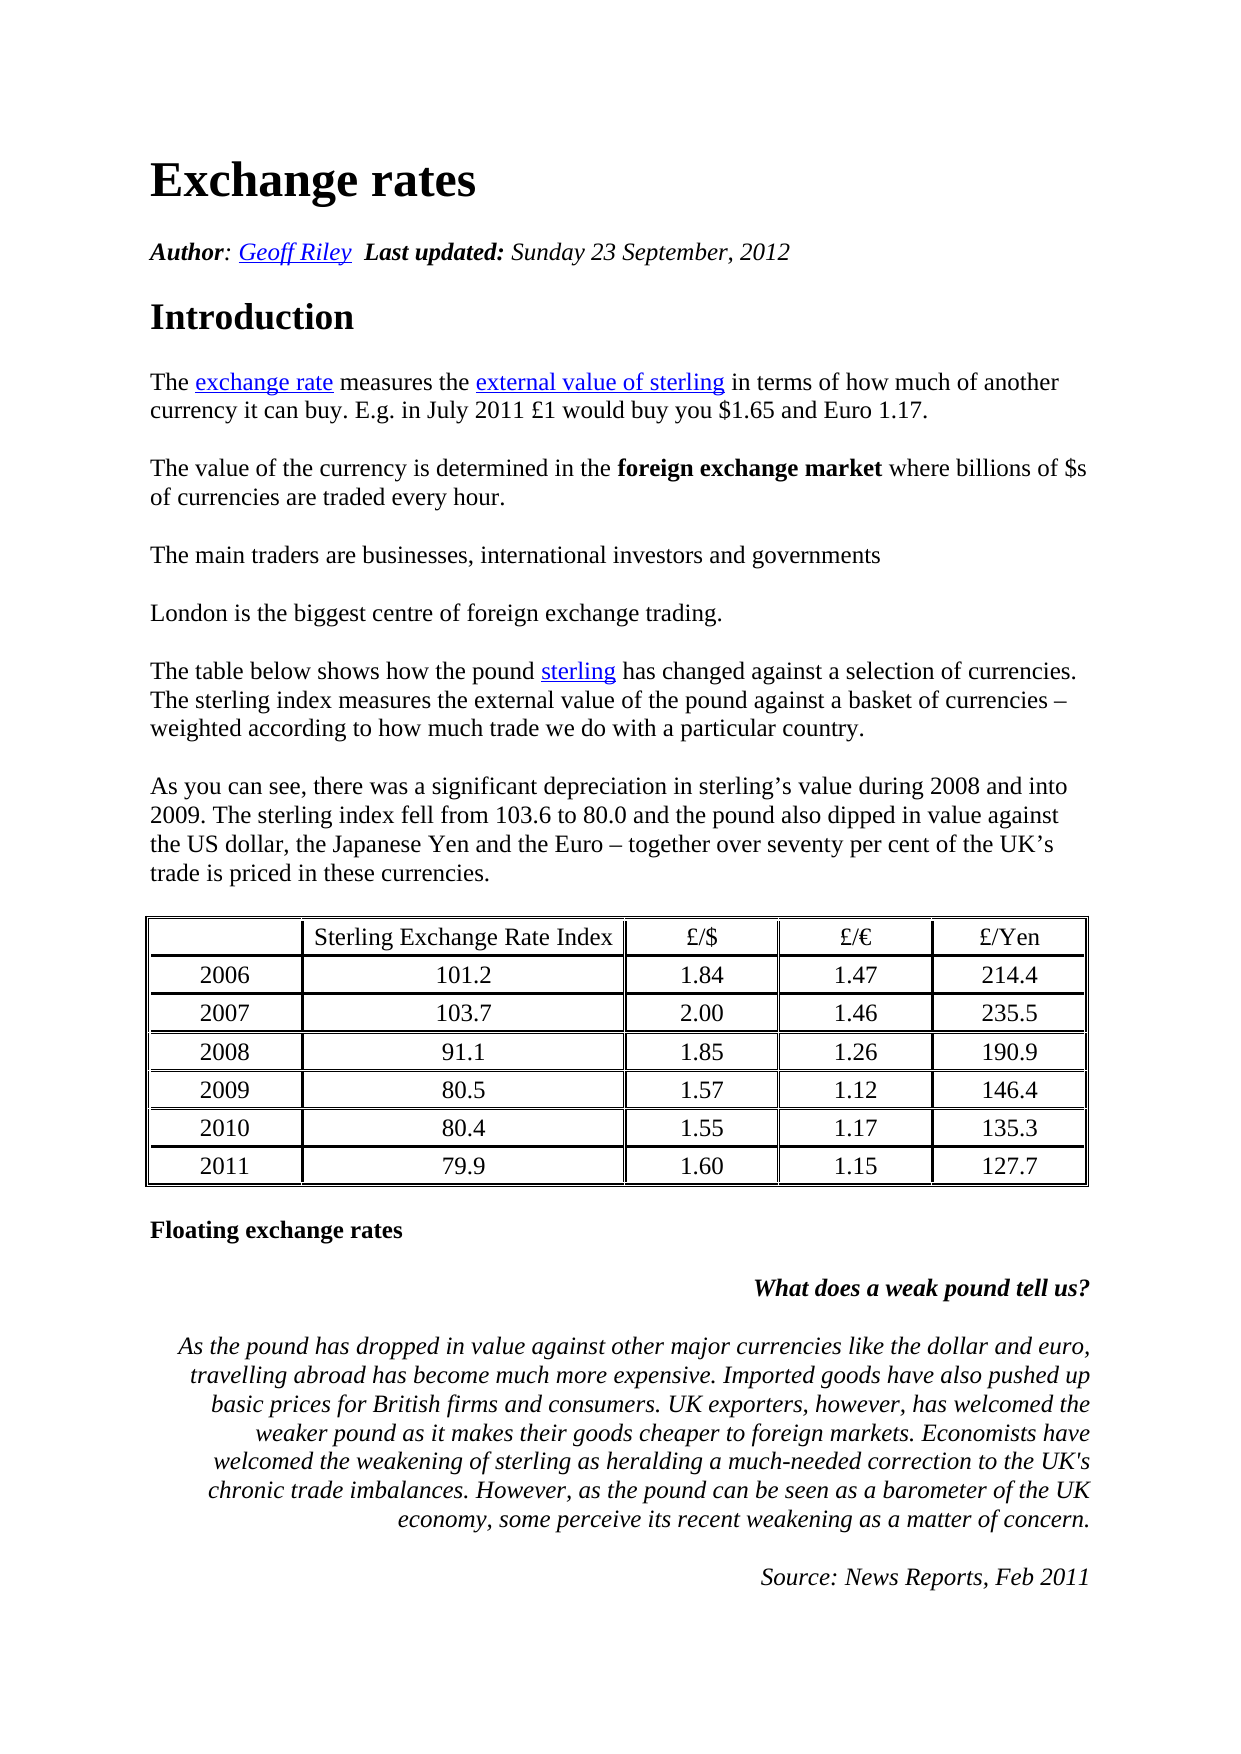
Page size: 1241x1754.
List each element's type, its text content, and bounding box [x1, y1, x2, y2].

table_cell 91.1 [304, 1034, 623, 1068]
table_cell 235.5 [934, 992, 1085, 1030]
table_cell 1.85 [627, 1034, 777, 1068]
table_header [147, 917, 302, 954]
table_cell 146.4 [934, 1069, 1086, 1107]
table_cell 127.7 [932, 1145, 1085, 1183]
table_cell 214.4 [934, 954, 1085, 992]
text As you can see, there was a significant depreciation in sterling’s value during 2008 and into 2009. The sterling index fell from 103.6 to 80.0 and the pound also dipped in value against the US dollar, the Japanese Yen and the Euro – together over seventy per cent of the UK’s trade is priced in these currencies. [150, 771, 1090, 886]
table_header £/$ [625, 919, 778, 954]
text Source: News Reports, Feb 2011 [150, 1562, 1090, 1591]
table_cell 1.57 [627, 1072, 777, 1107]
text Floating exchange rates [150, 1216, 1090, 1244]
table_cell 2006 [149, 954, 301, 992]
table_cell 79.9 [302, 1145, 625, 1183]
table_cell 2007 [149, 992, 301, 1030]
table_cell 1.46 [780, 995, 931, 1030]
text As the pound has dropped in value against other major currencies like the dollar and euro, travelling abroad has become much more expensive. Imported goods have also pushed up basic prices for British firms and consumers. UK exporters, however, has welcomed the weaker pound as it makes their goods cheaper to foreign markets. Economists have welcomed the weakening of sterling as heralding a much-needed correction to the UK's chronic trade imbalances. However, as the pound can be seen as a barometer of the UK economy, some perceive its recent weakening as a matter of concern. [150, 1331, 1090, 1533]
table_cell 2009 [149, 1069, 301, 1107]
text The table below shows how the pound sterling has changed against a selection of currencies. The sterling index measures the external value of the pound against a basket of currencies – weighted according to how much trade we do with a particular country. [150, 656, 1090, 742]
text Exchange rates [150, 150, 1090, 207]
table_cell 190.9 [934, 1030, 1086, 1068]
table_cell 1.15 [779, 1148, 932, 1183]
table_cell 80.4 [304, 1110, 623, 1145]
table_cell 135.3 [932, 1107, 1087, 1145]
text Introduction [150, 294, 1090, 338]
table_header £/€ [779, 917, 932, 954]
table_cell 1.55 [627, 1110, 777, 1145]
table_cell 80.5 [304, 1072, 623, 1107]
table_cell 1.26 [780, 1034, 931, 1068]
text The main traders are businesses, international investors and governments [150, 540, 1090, 569]
text The value of the currency is determined in the foreign exchange market where billions of $s of currencies are traded every hour. [150, 453, 1090, 511]
text The exchange rate measures the external value of sterling in terms of how much of another currency it can buy. E.g. in July 2011 £1 would buy you $1.65 and Euro 1.17. [150, 367, 1090, 424]
table_header Sterling Exchange Rate Index [302, 917, 625, 954]
table_cell 103.7 [304, 995, 623, 1030]
table_header £/Yen [932, 919, 1085, 954]
text What does a weak pound tell us? [150, 1273, 1090, 1302]
table_cell 1.47 [780, 957, 931, 992]
table_cell 1.12 [780, 1072, 931, 1107]
table_cell 2008 [149, 1030, 301, 1068]
table_cell 1.60 [625, 1148, 778, 1183]
table_cell 1.17 [780, 1110, 931, 1145]
table_cell 1.84 [627, 957, 777, 992]
table_cell 2.00 [627, 995, 777, 1030]
text Author: Geoff Riley Last updated: Sunday 23 September, 2012 [150, 237, 1090, 265]
text London is the biggest centre of foreign exchange trading. [150, 598, 1090, 627]
table_cell 2010 [147, 1107, 302, 1145]
table_cell 2011 [149, 1145, 302, 1183]
table_cell 101.2 [304, 957, 623, 992]
